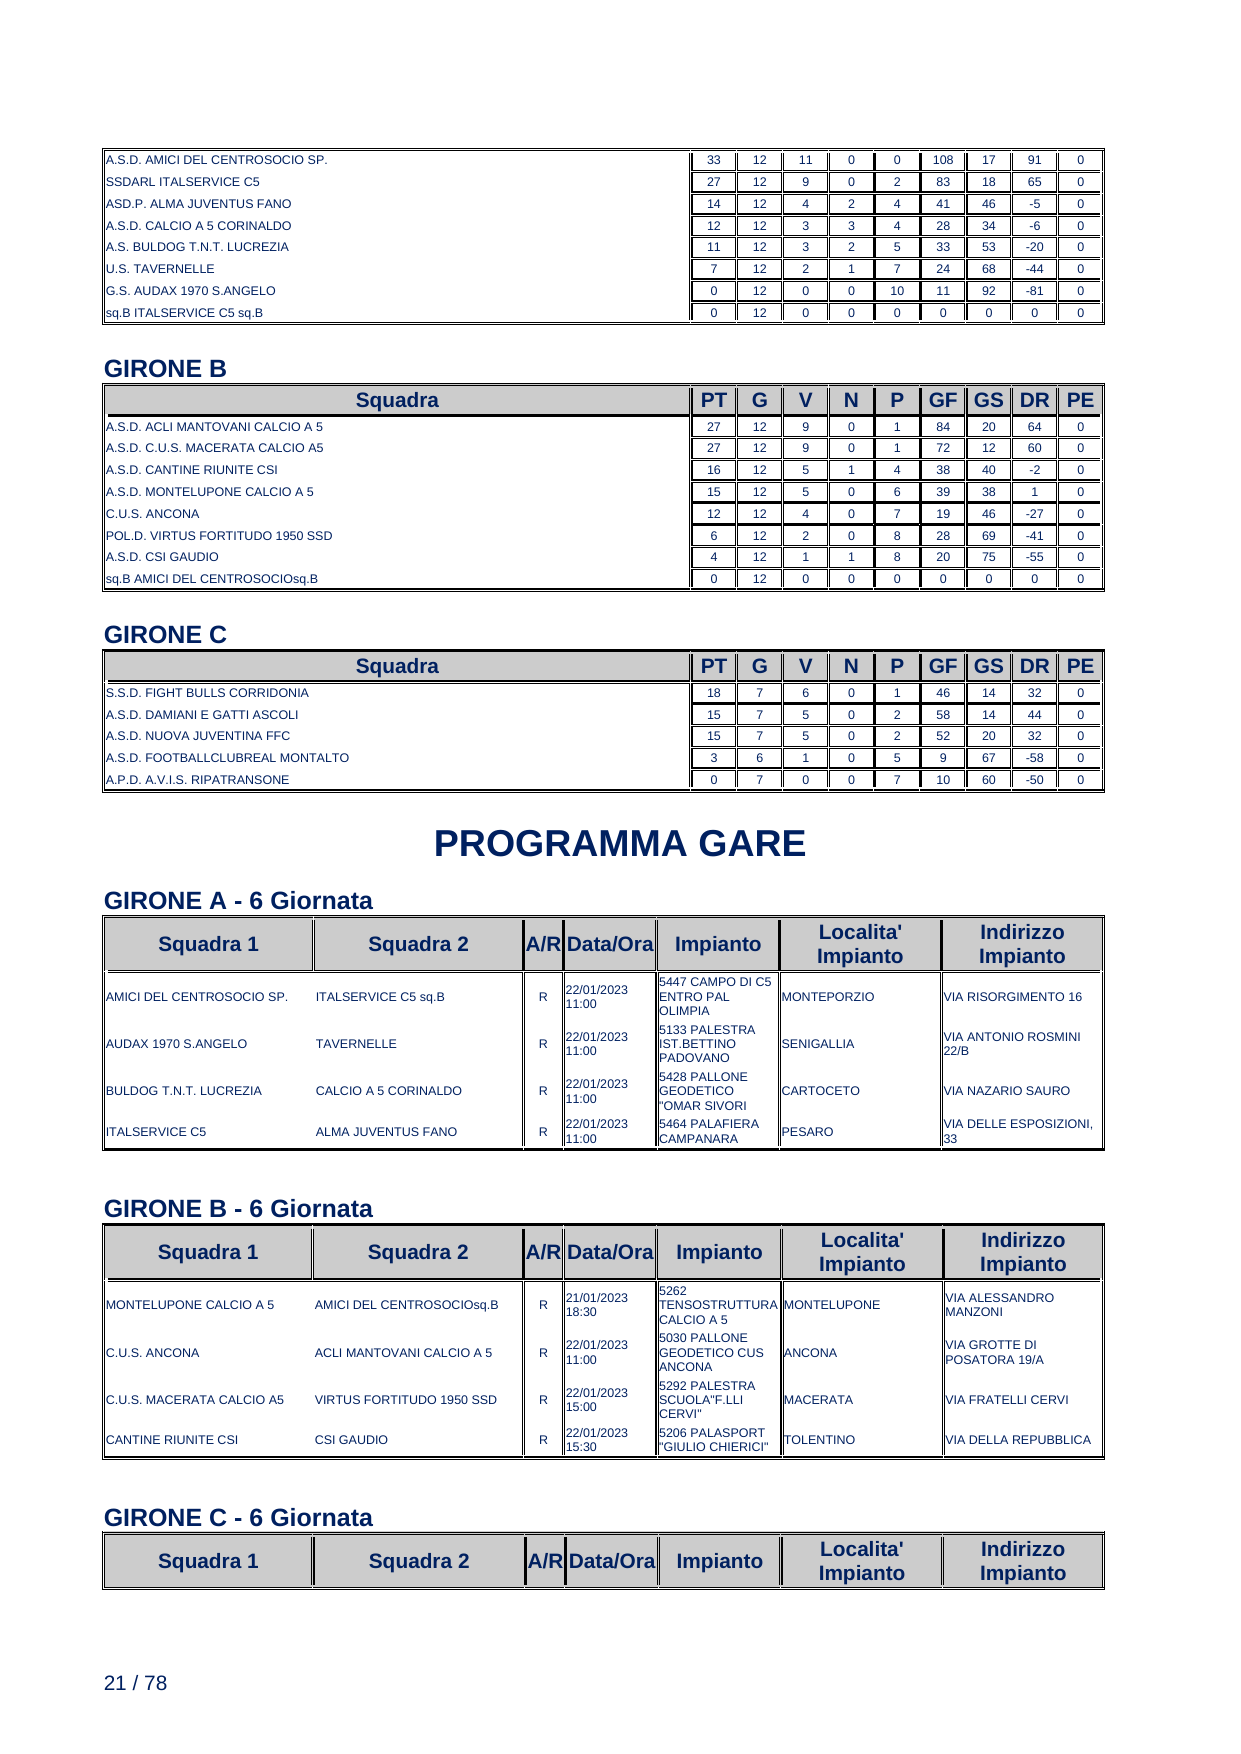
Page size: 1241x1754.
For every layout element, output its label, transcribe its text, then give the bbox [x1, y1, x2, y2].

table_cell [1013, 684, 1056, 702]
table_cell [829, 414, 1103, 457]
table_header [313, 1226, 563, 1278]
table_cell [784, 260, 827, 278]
text PROGRAMMA GARE [103, 821, 1137, 864]
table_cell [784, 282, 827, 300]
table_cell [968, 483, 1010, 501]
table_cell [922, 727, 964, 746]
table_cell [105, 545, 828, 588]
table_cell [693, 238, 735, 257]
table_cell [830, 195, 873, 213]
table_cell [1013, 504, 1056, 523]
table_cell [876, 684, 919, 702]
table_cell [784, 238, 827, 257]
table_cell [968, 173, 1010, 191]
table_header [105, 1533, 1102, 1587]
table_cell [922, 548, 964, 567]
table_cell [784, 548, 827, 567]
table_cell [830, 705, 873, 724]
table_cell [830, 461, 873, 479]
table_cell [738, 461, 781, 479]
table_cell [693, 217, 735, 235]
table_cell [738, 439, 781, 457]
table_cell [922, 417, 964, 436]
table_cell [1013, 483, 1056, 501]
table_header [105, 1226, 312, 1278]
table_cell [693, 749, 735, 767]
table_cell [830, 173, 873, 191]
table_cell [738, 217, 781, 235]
text GIRONE B - 6 Giornata [103, 1194, 1137, 1223]
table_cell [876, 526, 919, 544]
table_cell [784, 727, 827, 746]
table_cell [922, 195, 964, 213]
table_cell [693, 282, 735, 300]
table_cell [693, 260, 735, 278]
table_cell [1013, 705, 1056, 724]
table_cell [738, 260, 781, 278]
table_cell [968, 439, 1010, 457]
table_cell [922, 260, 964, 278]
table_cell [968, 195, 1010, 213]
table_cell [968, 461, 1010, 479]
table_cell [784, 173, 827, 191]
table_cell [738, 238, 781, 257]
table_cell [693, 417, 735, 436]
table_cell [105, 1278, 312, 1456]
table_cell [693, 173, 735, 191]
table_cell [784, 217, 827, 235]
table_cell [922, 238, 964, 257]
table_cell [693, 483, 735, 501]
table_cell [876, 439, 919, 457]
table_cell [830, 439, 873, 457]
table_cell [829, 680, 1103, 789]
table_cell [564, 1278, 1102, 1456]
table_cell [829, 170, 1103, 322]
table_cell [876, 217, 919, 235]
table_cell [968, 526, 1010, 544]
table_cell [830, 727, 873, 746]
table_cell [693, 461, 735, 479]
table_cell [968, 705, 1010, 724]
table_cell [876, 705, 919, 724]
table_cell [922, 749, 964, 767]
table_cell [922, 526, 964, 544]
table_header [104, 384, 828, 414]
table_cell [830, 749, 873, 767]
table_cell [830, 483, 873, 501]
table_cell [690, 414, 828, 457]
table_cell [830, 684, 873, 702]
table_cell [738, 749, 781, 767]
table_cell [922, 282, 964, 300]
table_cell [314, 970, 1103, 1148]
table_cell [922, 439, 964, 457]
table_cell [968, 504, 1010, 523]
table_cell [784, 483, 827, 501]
text GIRONE B [103, 354, 1137, 383]
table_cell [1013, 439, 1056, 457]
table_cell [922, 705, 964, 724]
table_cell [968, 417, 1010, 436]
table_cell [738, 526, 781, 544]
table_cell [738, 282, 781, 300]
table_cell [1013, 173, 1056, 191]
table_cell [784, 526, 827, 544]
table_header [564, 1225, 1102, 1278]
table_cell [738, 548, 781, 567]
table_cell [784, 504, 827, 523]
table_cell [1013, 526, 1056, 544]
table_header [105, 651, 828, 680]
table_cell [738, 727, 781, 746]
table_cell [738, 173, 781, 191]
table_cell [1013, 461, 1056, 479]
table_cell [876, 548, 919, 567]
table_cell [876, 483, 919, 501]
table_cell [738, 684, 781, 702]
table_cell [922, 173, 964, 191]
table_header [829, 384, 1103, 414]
text GIRONE C - 6 Giornata [103, 1503, 1137, 1531]
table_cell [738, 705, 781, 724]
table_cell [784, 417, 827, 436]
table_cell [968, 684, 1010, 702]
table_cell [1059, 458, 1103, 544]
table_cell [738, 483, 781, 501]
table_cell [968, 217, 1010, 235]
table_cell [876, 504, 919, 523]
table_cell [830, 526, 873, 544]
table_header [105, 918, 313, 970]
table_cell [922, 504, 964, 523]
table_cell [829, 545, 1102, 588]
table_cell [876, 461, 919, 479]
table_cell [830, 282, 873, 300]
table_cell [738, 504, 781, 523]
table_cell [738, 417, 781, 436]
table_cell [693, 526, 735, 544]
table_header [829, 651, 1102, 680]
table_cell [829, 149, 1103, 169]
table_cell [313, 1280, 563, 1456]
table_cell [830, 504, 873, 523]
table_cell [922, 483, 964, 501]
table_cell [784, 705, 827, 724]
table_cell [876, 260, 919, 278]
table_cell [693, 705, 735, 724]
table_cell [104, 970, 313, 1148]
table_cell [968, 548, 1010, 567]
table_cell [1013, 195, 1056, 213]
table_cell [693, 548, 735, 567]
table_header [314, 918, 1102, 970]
text GIRONE A - 6 Giornata [103, 886, 1137, 914]
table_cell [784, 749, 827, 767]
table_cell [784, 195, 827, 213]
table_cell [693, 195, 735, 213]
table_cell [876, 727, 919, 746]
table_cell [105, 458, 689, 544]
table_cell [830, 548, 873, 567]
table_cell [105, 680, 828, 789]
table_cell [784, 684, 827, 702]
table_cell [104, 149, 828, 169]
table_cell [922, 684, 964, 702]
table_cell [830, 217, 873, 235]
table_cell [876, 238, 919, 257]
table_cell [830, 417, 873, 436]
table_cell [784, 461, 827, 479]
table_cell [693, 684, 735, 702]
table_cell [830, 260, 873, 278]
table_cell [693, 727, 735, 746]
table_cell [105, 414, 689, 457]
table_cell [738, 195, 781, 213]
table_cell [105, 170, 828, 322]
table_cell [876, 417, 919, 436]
text GIRONE C [103, 620, 1137, 649]
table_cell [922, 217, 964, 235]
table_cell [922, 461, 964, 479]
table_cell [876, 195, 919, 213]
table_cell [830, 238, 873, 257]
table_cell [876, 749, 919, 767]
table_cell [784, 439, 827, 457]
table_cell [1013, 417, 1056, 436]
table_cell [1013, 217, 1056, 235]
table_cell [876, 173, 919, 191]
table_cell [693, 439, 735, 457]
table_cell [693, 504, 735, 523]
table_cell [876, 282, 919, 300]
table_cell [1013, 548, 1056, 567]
